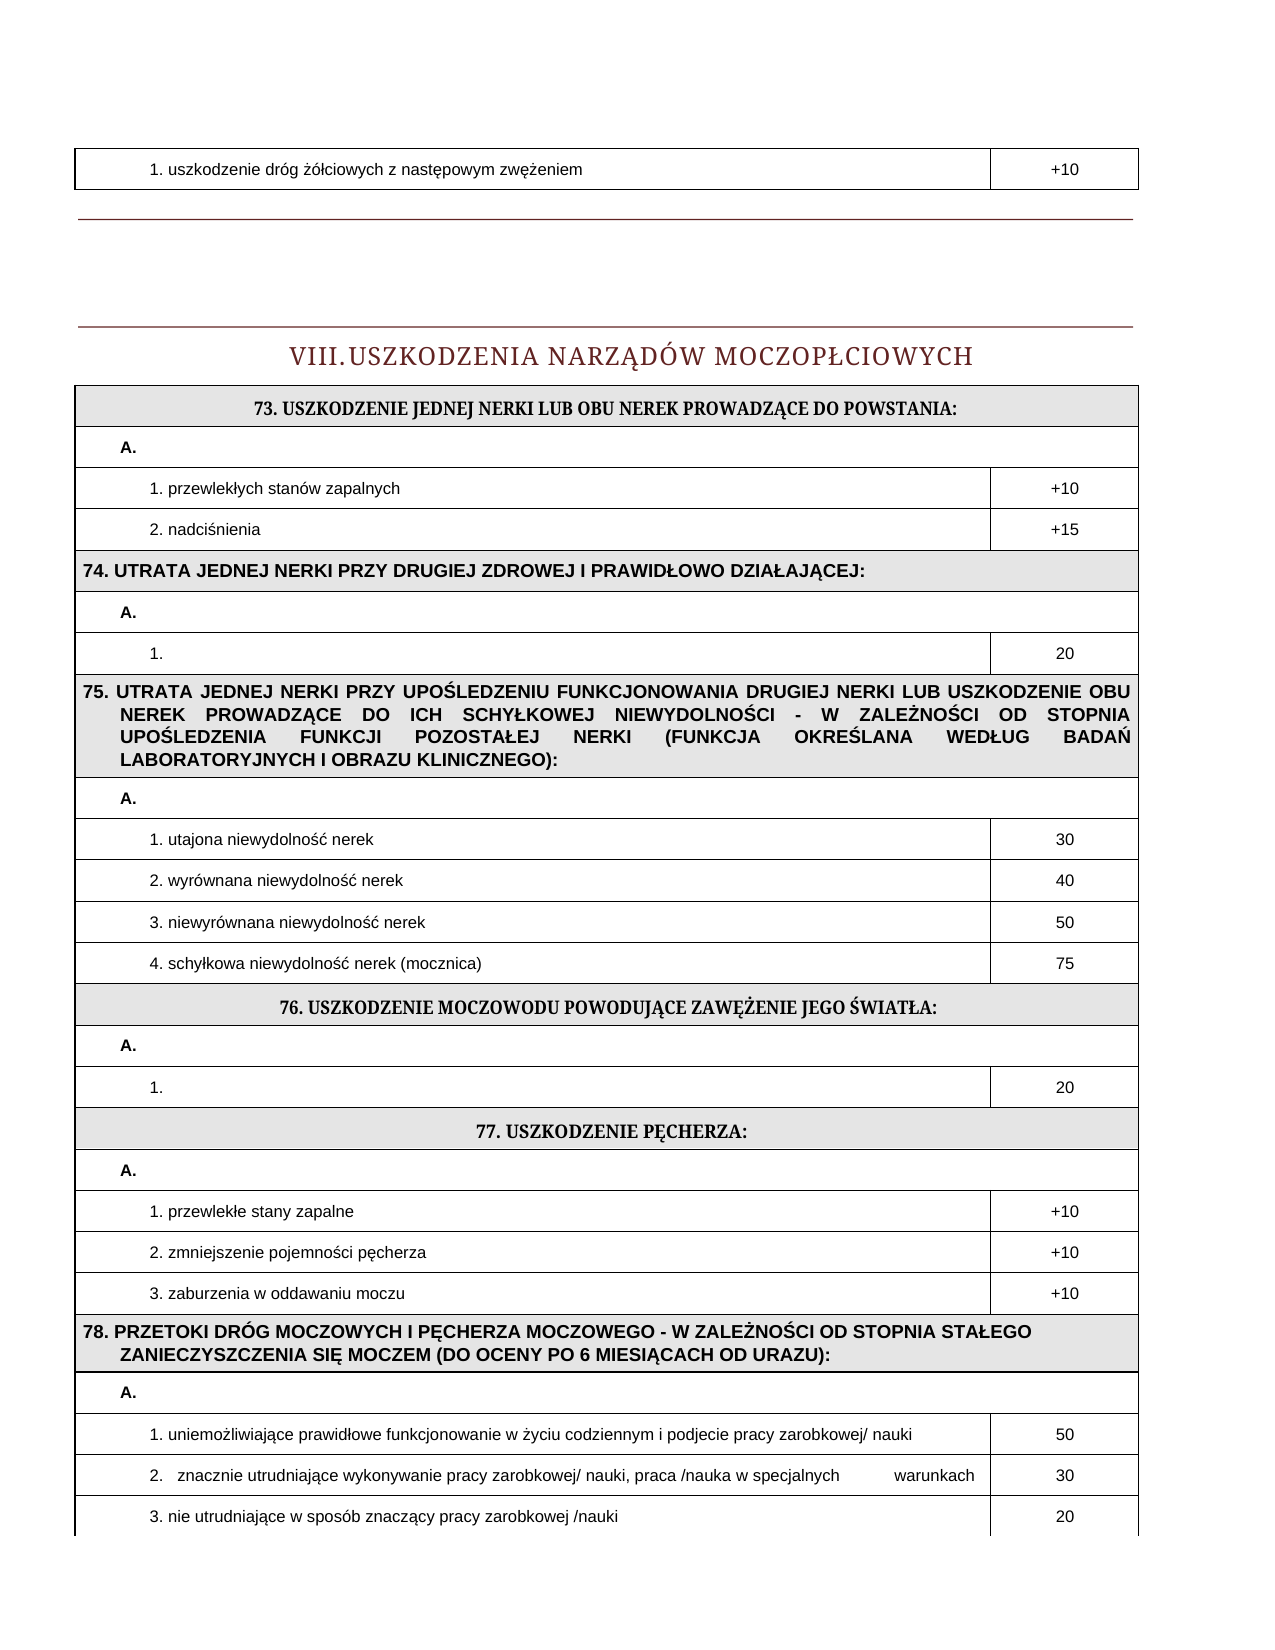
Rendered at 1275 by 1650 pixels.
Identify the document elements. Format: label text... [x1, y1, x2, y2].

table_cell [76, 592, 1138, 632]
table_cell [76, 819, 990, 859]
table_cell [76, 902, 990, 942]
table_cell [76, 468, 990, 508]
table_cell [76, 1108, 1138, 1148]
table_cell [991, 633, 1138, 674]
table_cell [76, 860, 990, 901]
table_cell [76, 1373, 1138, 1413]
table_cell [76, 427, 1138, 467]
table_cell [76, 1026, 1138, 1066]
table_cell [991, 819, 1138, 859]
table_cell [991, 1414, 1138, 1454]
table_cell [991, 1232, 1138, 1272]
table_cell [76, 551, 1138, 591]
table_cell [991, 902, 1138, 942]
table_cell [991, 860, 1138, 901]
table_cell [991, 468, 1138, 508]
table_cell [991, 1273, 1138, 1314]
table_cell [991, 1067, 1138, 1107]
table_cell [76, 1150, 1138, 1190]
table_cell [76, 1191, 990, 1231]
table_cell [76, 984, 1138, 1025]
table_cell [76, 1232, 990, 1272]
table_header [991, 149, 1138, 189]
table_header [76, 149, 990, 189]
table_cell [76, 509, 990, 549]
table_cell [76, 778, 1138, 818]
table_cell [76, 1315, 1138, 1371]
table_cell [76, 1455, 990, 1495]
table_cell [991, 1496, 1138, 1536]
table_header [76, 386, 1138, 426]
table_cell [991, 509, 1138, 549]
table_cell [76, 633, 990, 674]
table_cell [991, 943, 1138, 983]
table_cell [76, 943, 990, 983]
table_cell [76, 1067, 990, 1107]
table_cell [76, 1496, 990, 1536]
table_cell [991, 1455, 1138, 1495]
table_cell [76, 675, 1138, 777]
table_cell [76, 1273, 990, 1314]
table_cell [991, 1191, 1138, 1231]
list USZKODZENIA NARZĄDÓW MOCZOPŁCIOWYCH [289, 295, 1246, 373]
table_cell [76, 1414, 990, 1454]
